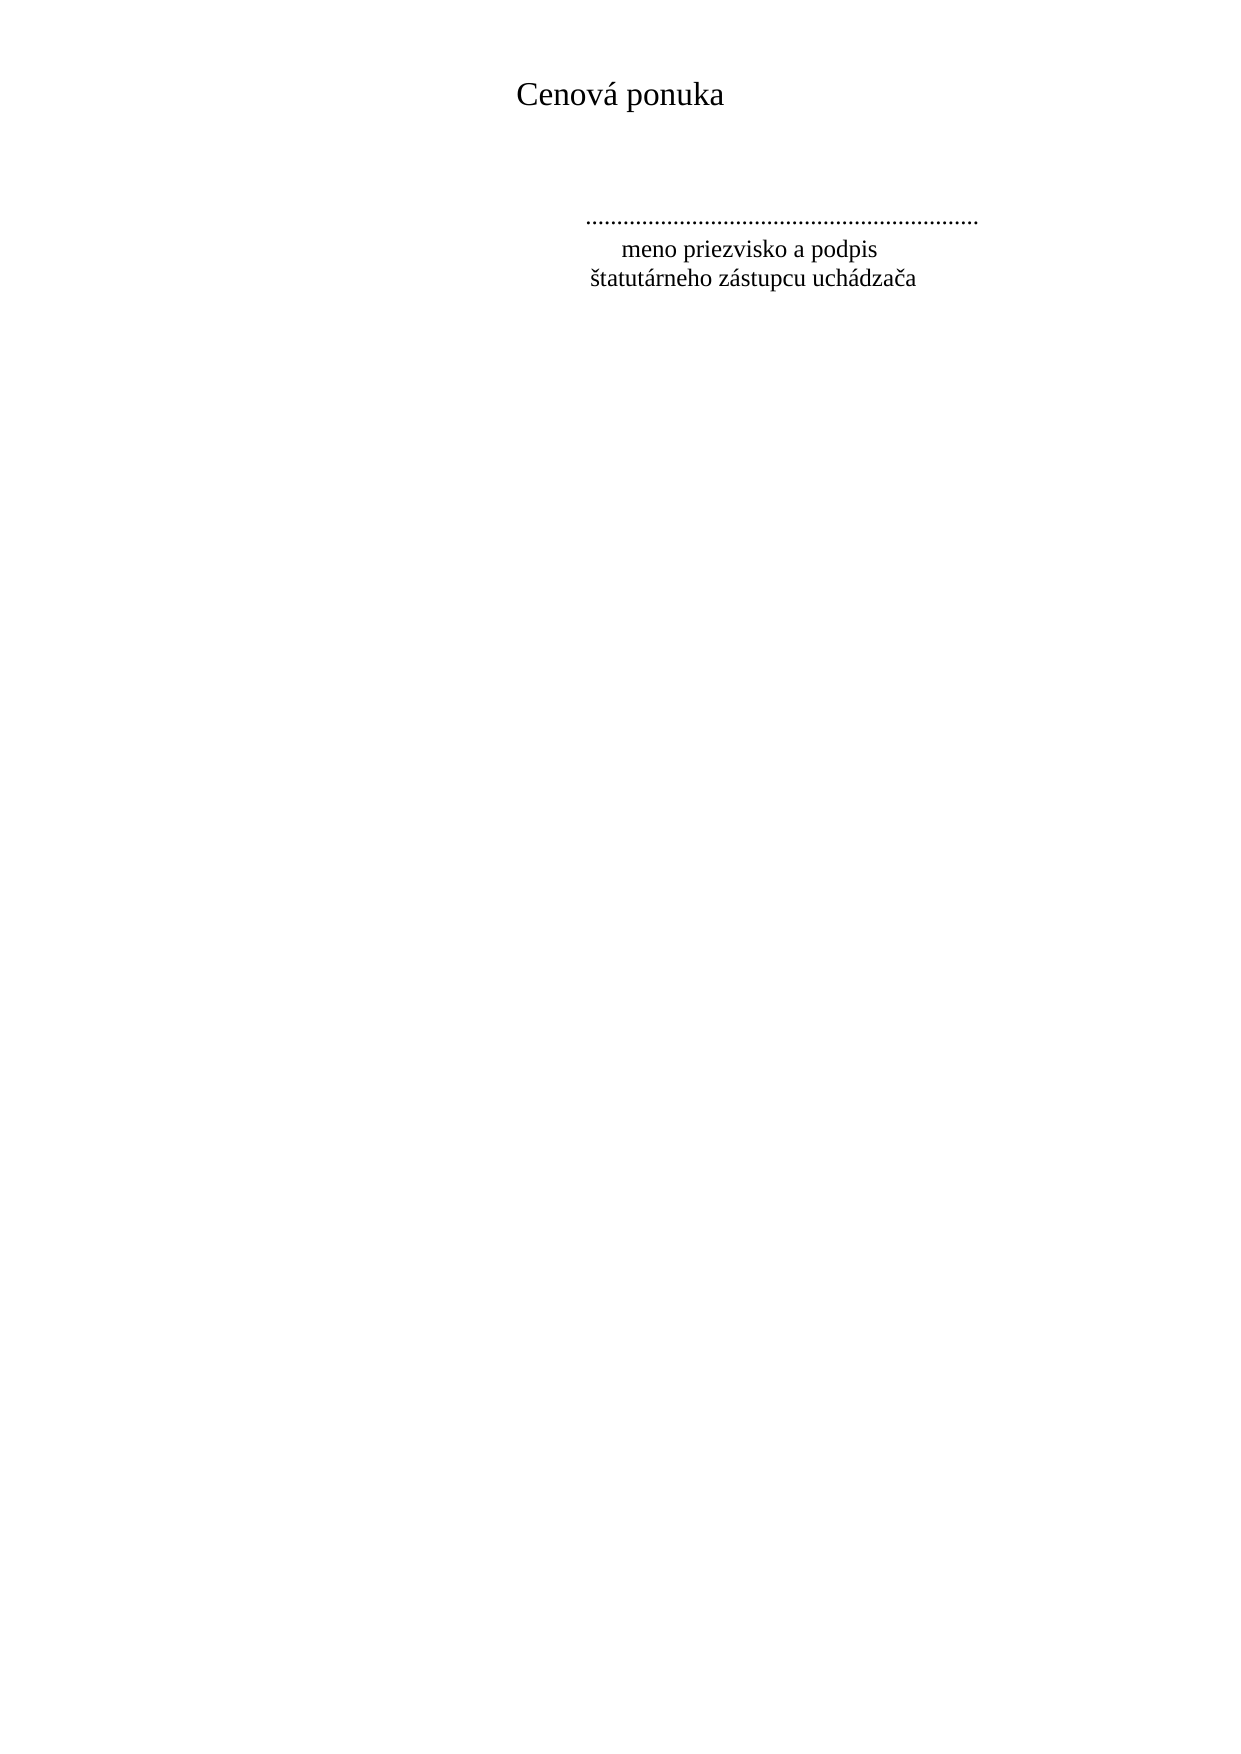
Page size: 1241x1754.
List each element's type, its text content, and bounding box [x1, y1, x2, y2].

text meno priezvisko a podpis [590, 234, 1093, 263]
text ............................................................... [516, 201, 1093, 230]
text štatutárneho zástupcu uchádzača [516, 263, 1093, 292]
